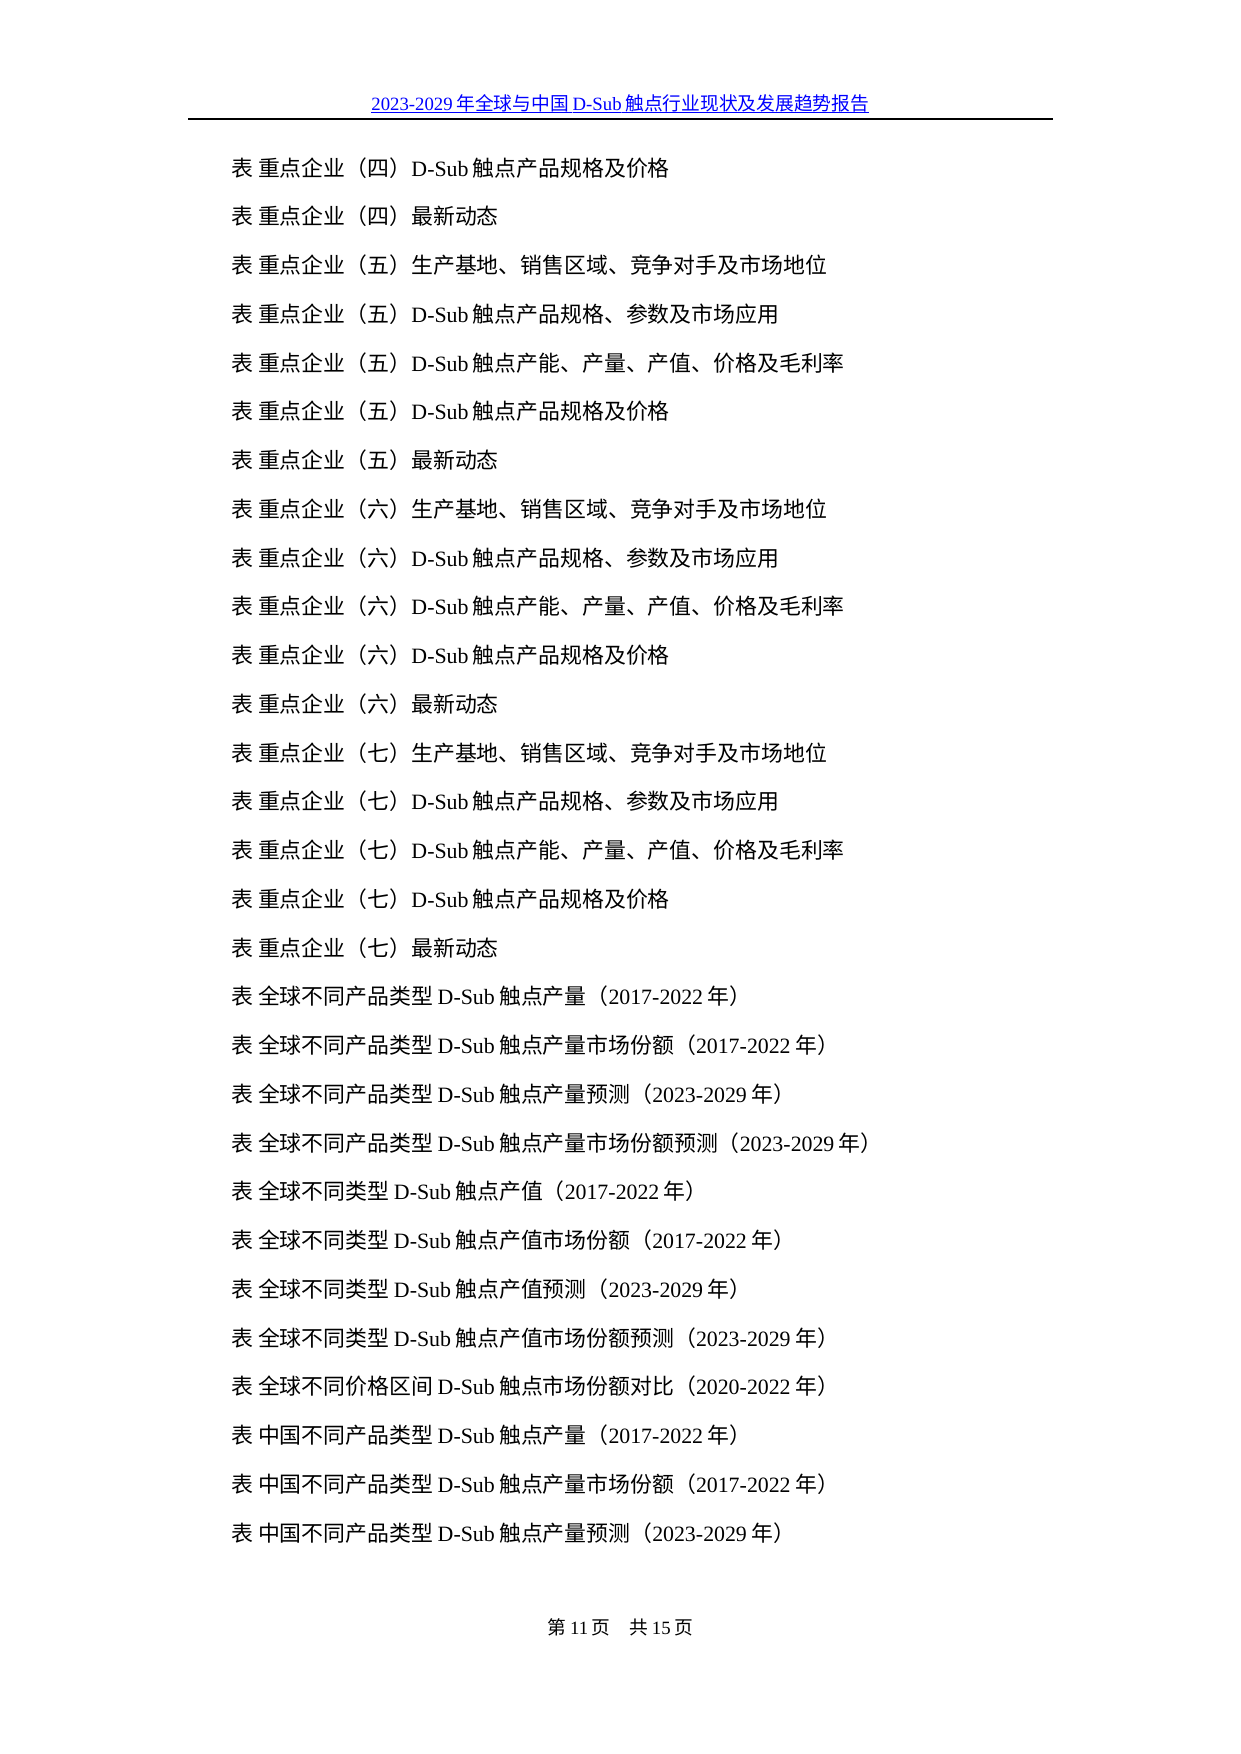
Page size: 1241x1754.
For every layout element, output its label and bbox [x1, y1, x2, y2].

text [187, 150, 1053, 1548]
